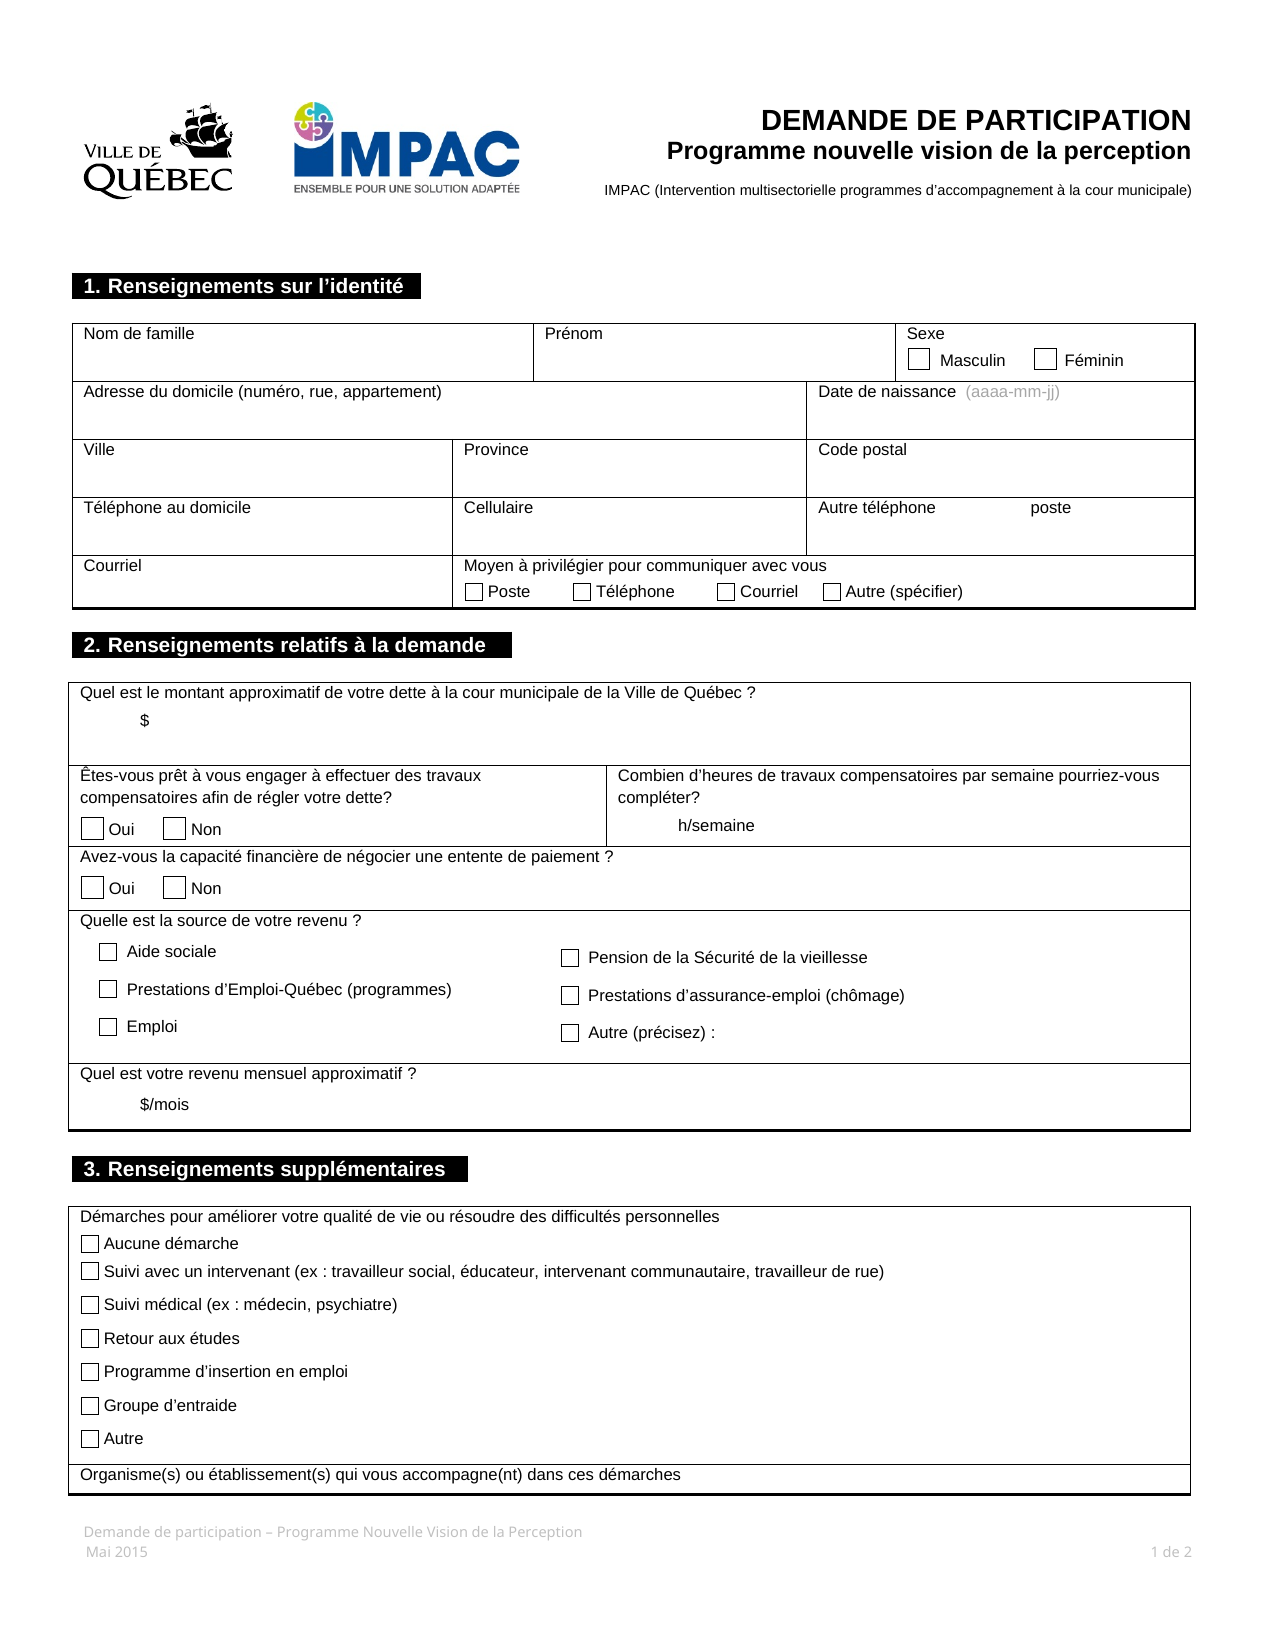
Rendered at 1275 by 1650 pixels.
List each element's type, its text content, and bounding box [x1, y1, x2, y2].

table_header Nom de famille [73, 324, 533, 381]
table_cell Courriel [73, 556, 452, 607]
table_cell Combien d’heures de travaux compensatoires par semaine pourriez-vous compléter? h/semaine [607, 766, 1190, 846]
table_cell Moyen à privilégier pour communiquer avec vous Poste Téléphone Courriel Autre (spécifier) [453, 556, 1194, 607]
text Programme nouvelle vision de la perception [83, 136, 294, 165]
table_header Prénom [534, 324, 895, 381]
table_cell Province [453, 440, 806, 497]
table_header 2. Renseignements relatifs à la demande [73, 633, 511, 657]
text IMPAC (Intervention multisectorielle programmes d’accompagnement à la cour municipale) [83, 165, 294, 198]
table_cell Ville [73, 440, 452, 497]
table_cell Avez-vous la capacité financière de négocier une entente de paiement ? Oui Non [69, 847, 1190, 910]
table_cell Quelle est la source de votre revenu ? Aide sociale Prestations d’Emploi-Québec (programmes) Emploi [69, 911, 548, 1063]
table_header 1. Renseignements sur l’identité [73, 274, 420, 298]
table_cell Autre téléphone poste [807, 498, 1194, 555]
text IMPAC (Intervention multisectorielle programmes d’accompagnement à la cour municipale) [520, 165, 1192, 198]
table_cell Quel est votre revenu mensuel approximatif ? $/mois [69, 1064, 1190, 1129]
text DEMANDE DE PARTICIPATION [83, 102, 294, 136]
text DEMANDE DE PARTICIPATION [520, 102, 1192, 136]
table_header 3. Renseignements supplémentaires [73, 1157, 467, 1181]
table_header Sexe Masculin Féminin [896, 324, 1194, 381]
table_header Quel est le montant approximatif de votre dette à la cour municipale de la Ville de Québec ? $ [69, 683, 1190, 765]
table_cell Date de naissance (aaaa-mm-jj) [807, 382, 1194, 439]
table_header Démarches pour améliorer votre qualité de vie ou résoudre des difficultés personnelles Aucune démarche Suivi avec un intervenant (ex : travailleur social, éducateur, intervenant communautaire, travailleur de rue) Suivi médical (ex : médecin, psychiatre) Retour aux études Programme d’insertion en emploi Groupe d’entraide Autre [69, 1207, 1190, 1464]
table_cell Code postal [807, 440, 1194, 497]
text Programme nouvelle vision de la perception [520, 136, 1192, 165]
table_cell Êtes-vous prêt à vous engager à effectuer des travaux compensatoires afin de régler votre dette? Oui Non [69, 766, 606, 846]
table_cell Pension de la Sécurité de la vieillesse Prestations d’assurance-emploi (chômage) Autre (précisez) : [548, 911, 1190, 1063]
table_cell Téléphone au domicile [73, 498, 452, 555]
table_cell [69, 1465, 1190, 1493]
picture [294, 102, 520, 199]
table_cell Cellulaire [453, 498, 806, 555]
table_cell Adresse du domicile (numéro, rue, appartement) [73, 382, 806, 439]
